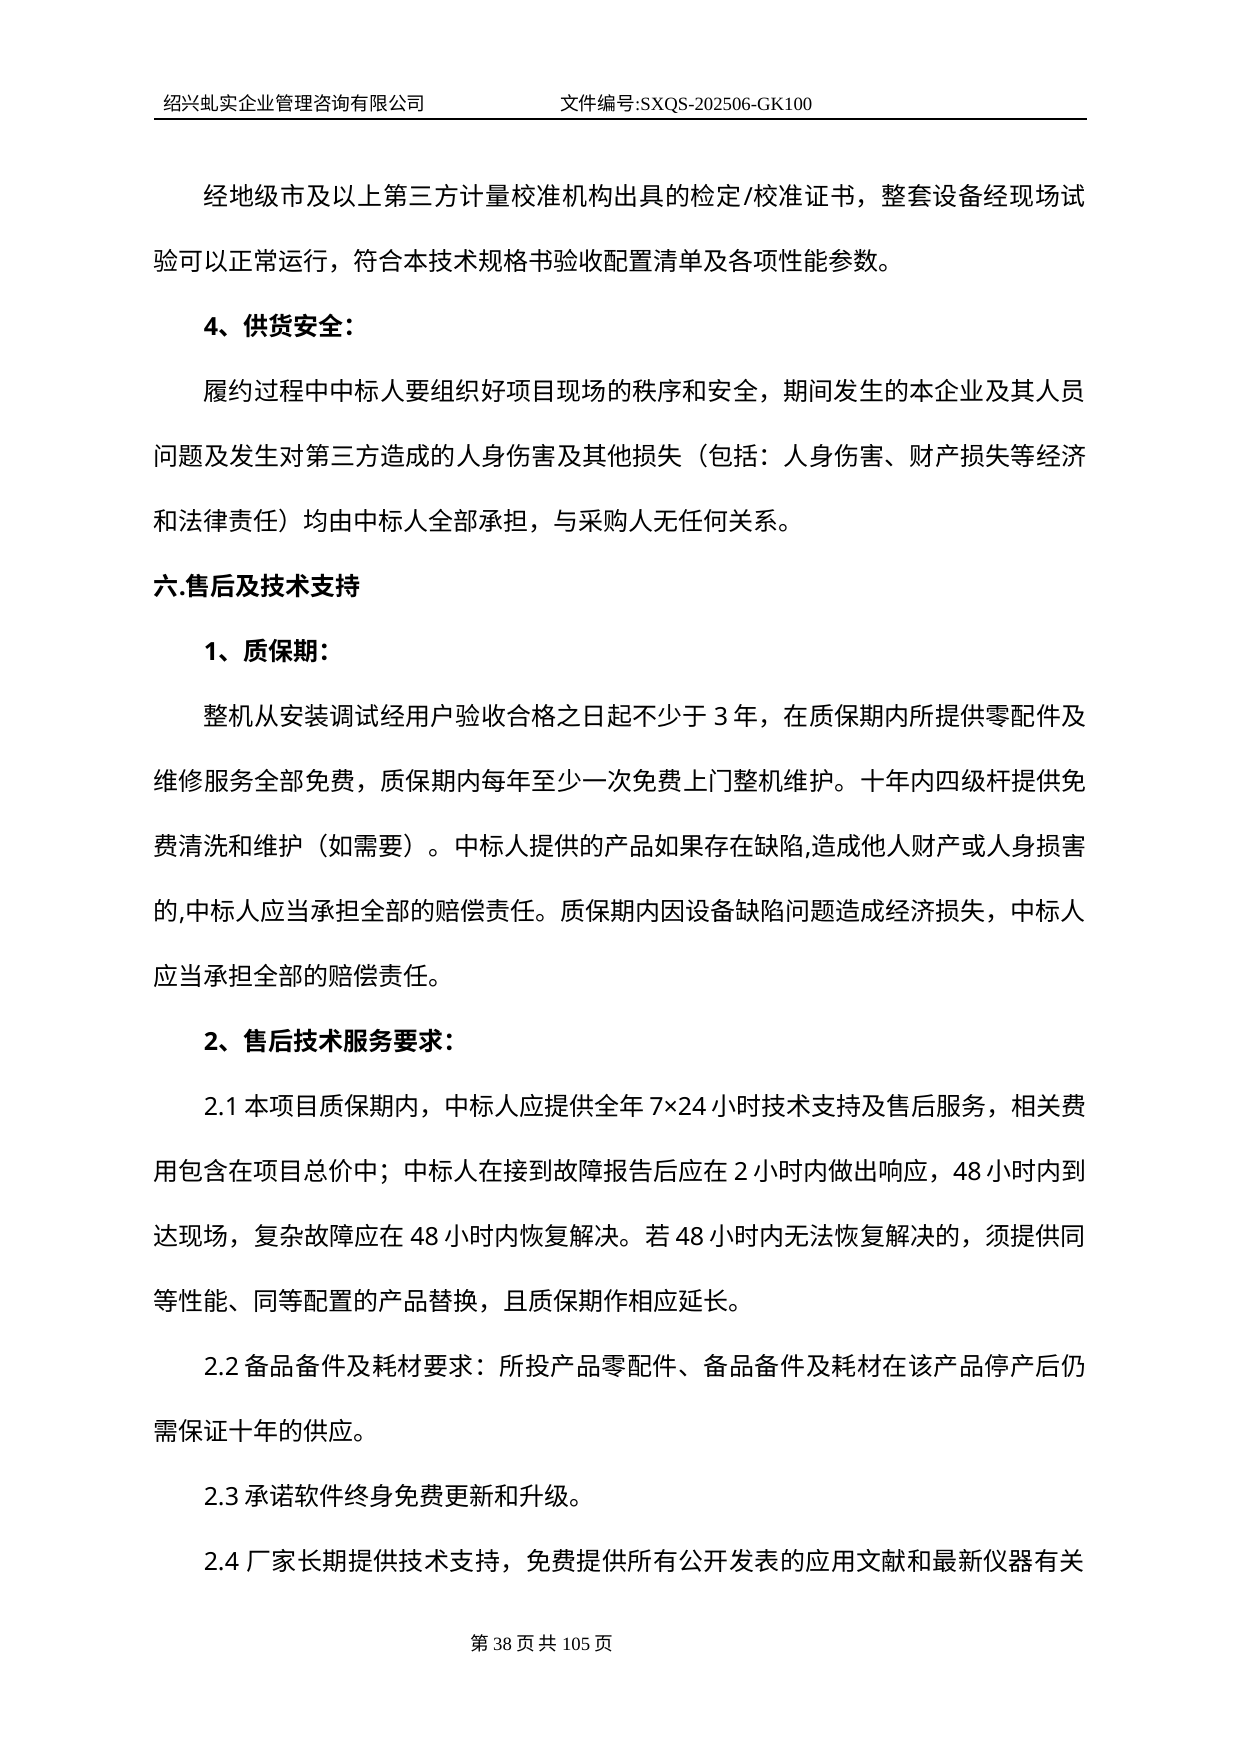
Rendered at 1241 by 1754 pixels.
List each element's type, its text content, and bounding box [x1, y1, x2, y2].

text 1、质保期： [153, 617, 1087, 682]
text 整机从安装调试经用户验收合格之日起不少于3年，在质保期内所提供零配件及维修服务全部免费，质保期内每年至少一次免费上门整机维护。十年内四级杆提供免费清洗和维护（如需要）。中标人提供的产品如果存在缺陷,造成他人财产或人身损害的,中标人应当承担全部的赔偿责任。质保期内因设备缺陷问题造成经济损失，中标人应当承担全部的赔偿责任。 [153, 682, 1087, 1007]
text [153, 1527, 1087, 1592]
text 2.1本项目质保期内，中标人应提供全年7×24小时技术支持及售后服务，相关费用包含在项目总价中；中标人在接到故障报告后应在2小时内做出响应，48小时内到达现场，复杂故障应在48小时内恢复解决。若48小时内无法恢复解决的，须提供同等性能、同等配置的产品替换，且质保期作相应延长。 [153, 1072, 1087, 1332]
text 2.3承诺软件终身免费更新和升级。 [153, 1462, 1087, 1527]
text 2、售后技术服务要求： [153, 1007, 1087, 1072]
text 六.售后及技术支持 [153, 552, 1087, 617]
text 履约过程中中标人要组织好项目现场的秩序和安全，期间发生的本企业及其人员问题及发生对第三方造成的人身伤害及其他损失（包括：人身伤害、财产损失等经济和法律责任）均由中标人全部承担，与采购人无任何关系。 [153, 357, 1087, 552]
text 4、供货安全： [153, 292, 1087, 357]
list 经地级市及以上第三方计量校准机构出具的检定/校准证书，整套设备经现场试验可以正常运行，符合本技术规格书验收配置清单及各项性能参数。 [153, 162, 1087, 292]
text 2.2备品备件及耗材要求：所投产品零配件、备品备件及耗材在该产品停产后仍需保证十年的供应。 [153, 1332, 1087, 1462]
